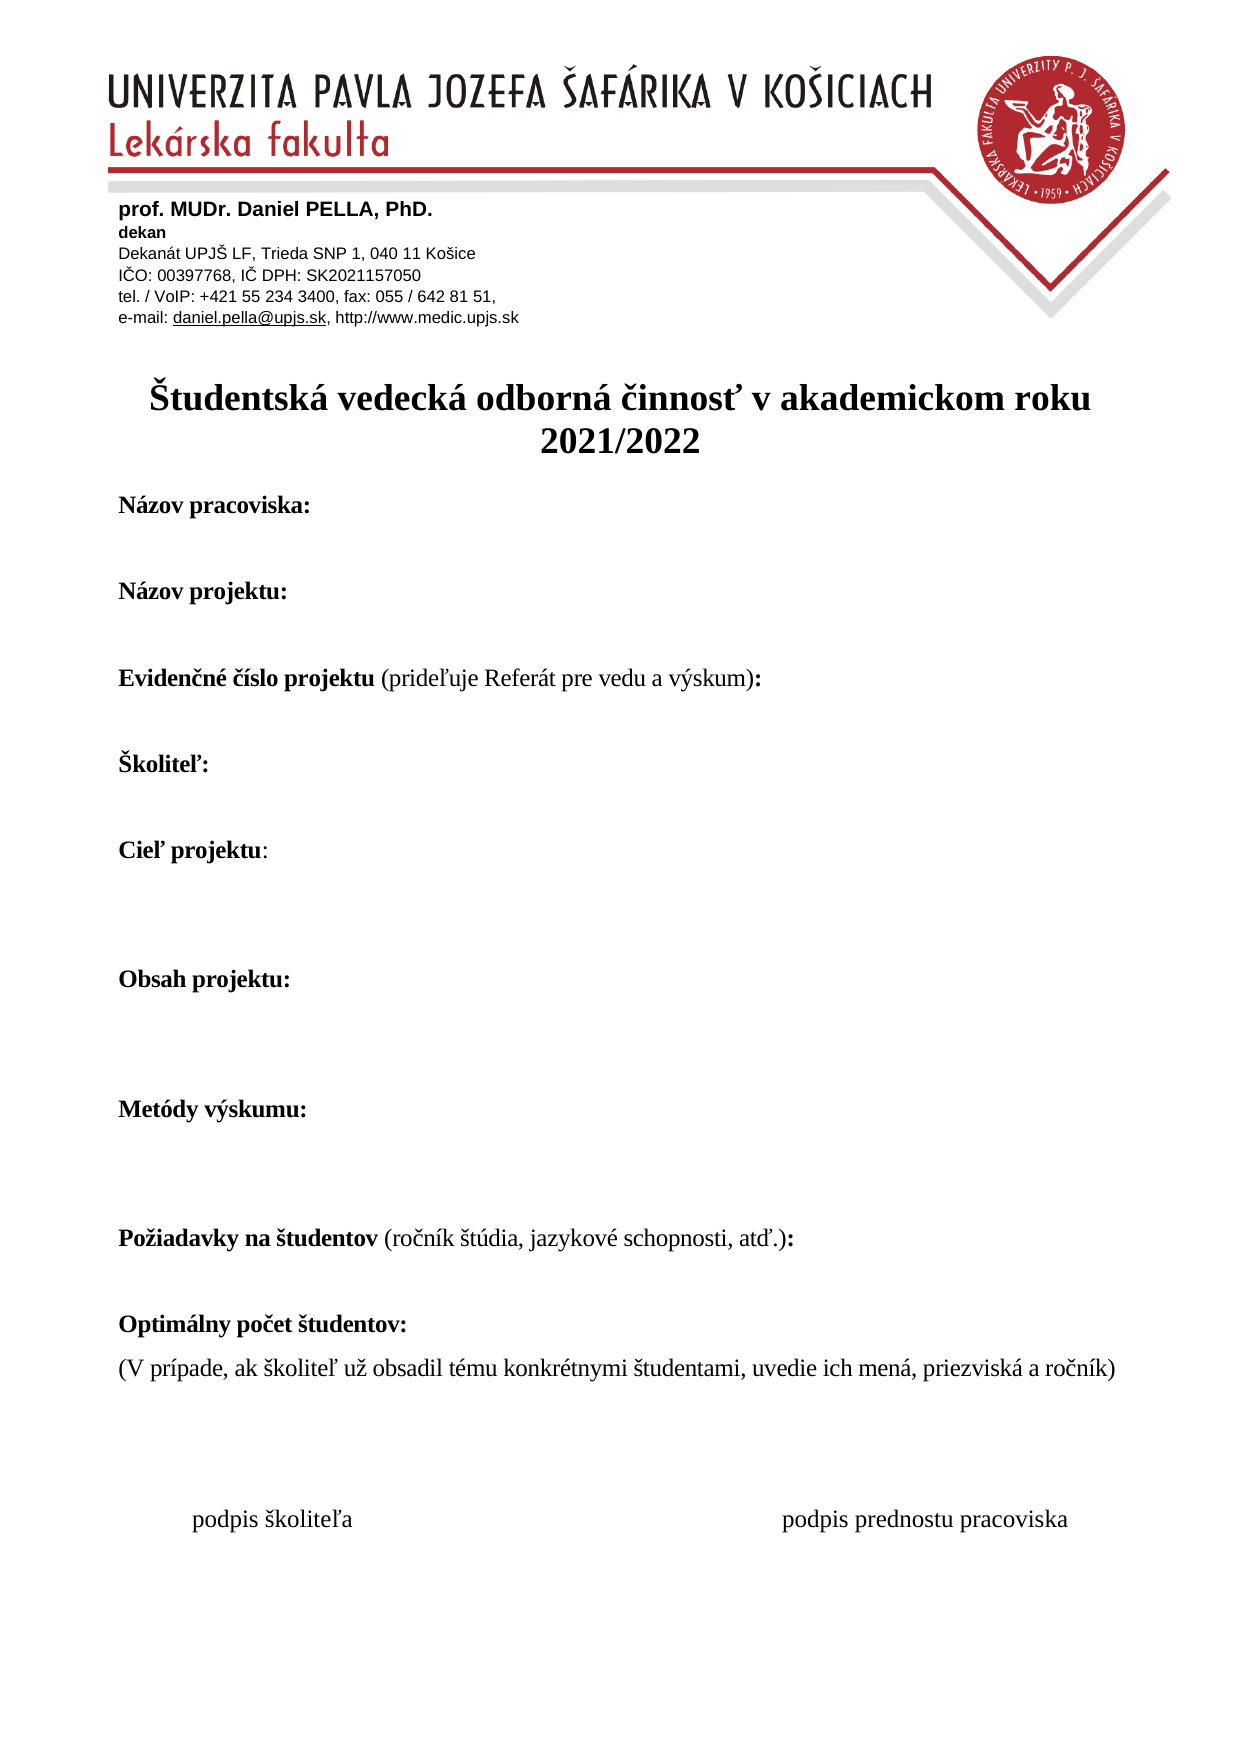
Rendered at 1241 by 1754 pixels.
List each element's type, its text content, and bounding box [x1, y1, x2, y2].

text (V prípade, ak školiteľ už obsadil tému konkrétnymi študentami, uvedie ich mená, priezviská a ročník) [118, 1353, 1122, 1381]
text Optimálny počet študentov: [118, 1309, 1122, 1338]
text podpis školiteľa podpis prednostu pracoviska [192, 1504, 1122, 1533]
text Školiteľ: [118, 749, 1122, 778]
picture [107, 56, 1171, 319]
text Názov pracoviska: [118, 490, 1122, 519]
text Cieľ projektu: [118, 835, 1122, 864]
subtitle Študentská vedecká odborná činnosť v akademickom roku 2021/2022 [118, 375, 1122, 461]
text Názov projektu: [118, 576, 1122, 605]
text Evidenčné číslo projektu (prideľuje Referát pre vedu a výskum): [118, 663, 1122, 691]
text Požiadavky na študentov (ročník štúdia, jazykové schopnosti, atď.): [118, 1223, 1122, 1252]
text Obsah projektu: [118, 964, 1122, 993]
text Metódy výskumu: [118, 1094, 1122, 1123]
